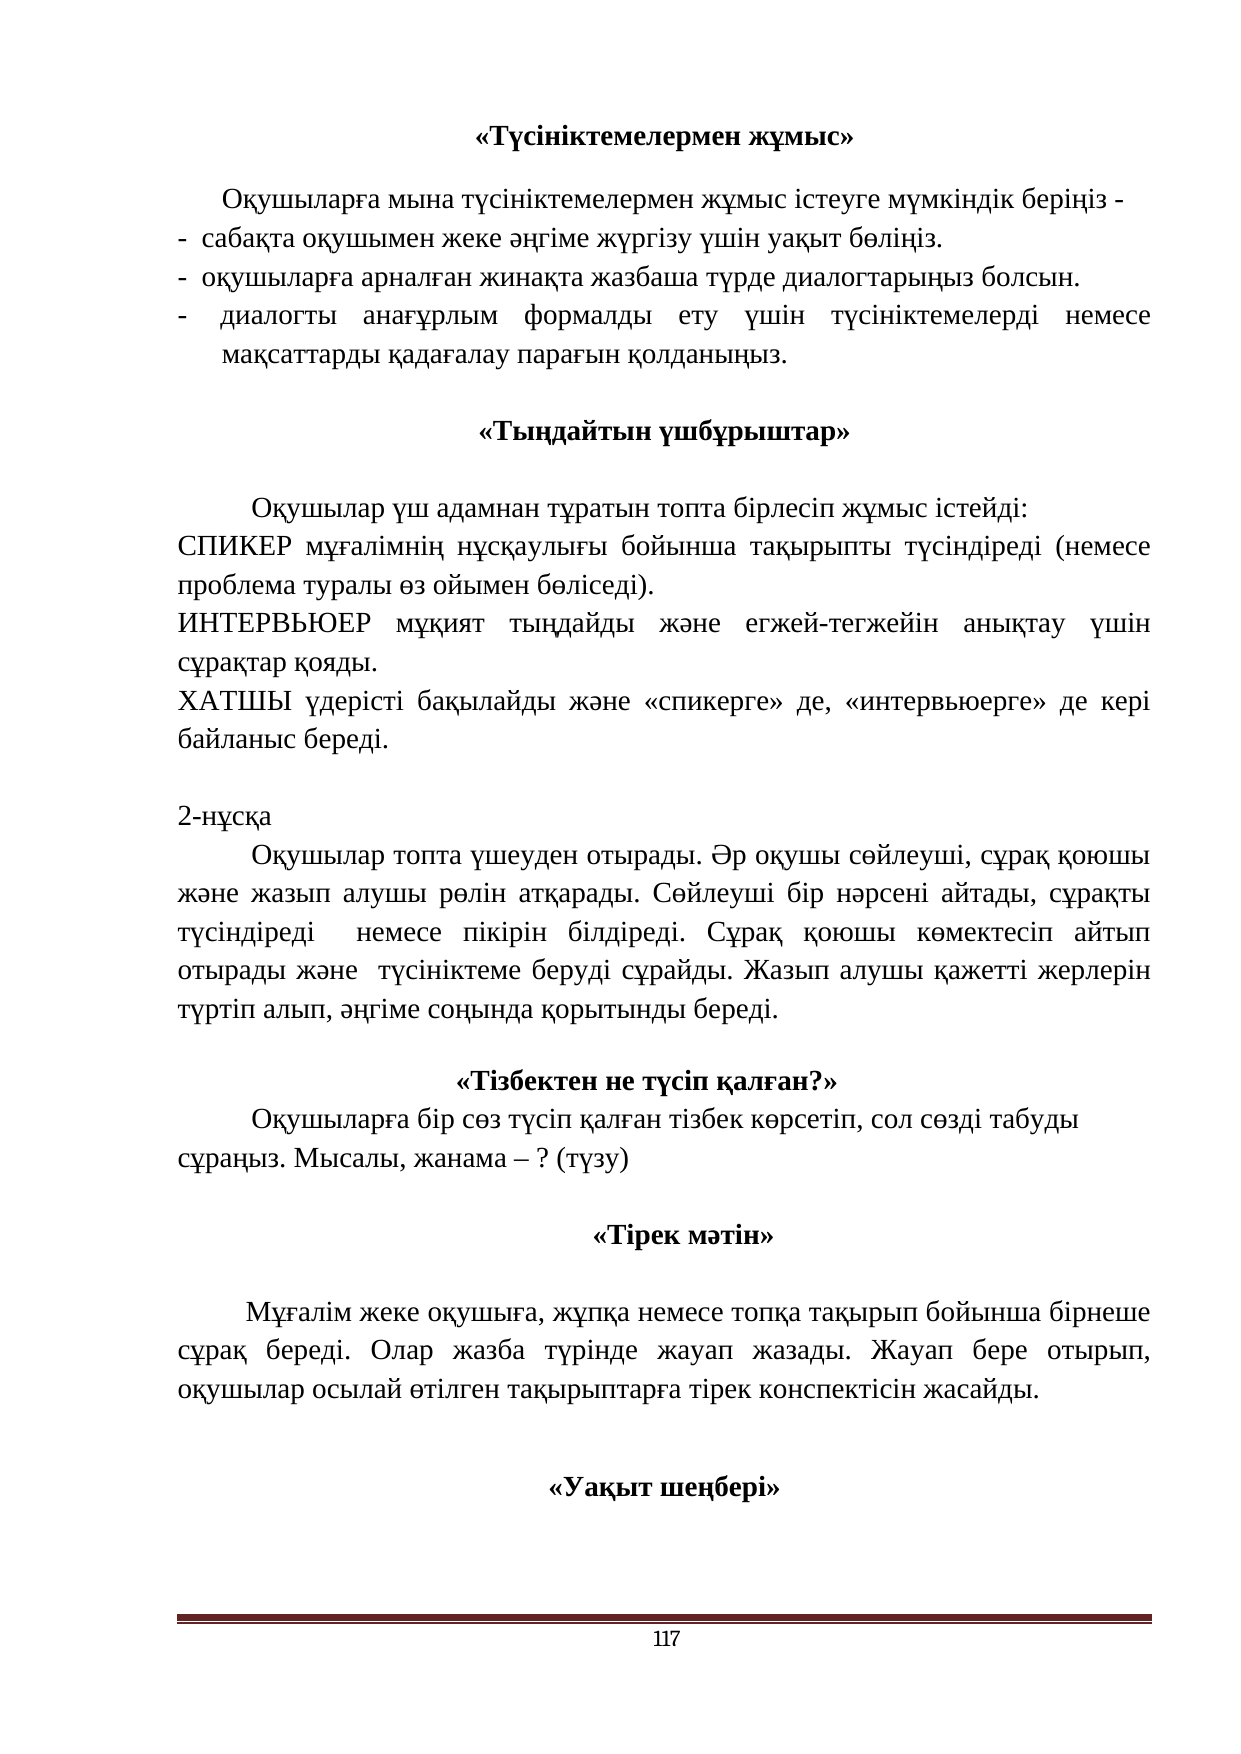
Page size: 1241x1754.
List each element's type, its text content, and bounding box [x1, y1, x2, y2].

list - диалогты анағұрлым формалды ету үшін түсініктемелерді немесе мақсаттарды қадағалау парағын қолданыңыз. [177, 297, 1152, 369]
text «Түсініктемелермен жұмыс» [177, 118, 1152, 152]
text ХАТШЫ үдерісті бақылайды және «спикерге» де, «интервьюерге» де кері байланыс береді. [177, 683, 1152, 755]
text 2-нұсқа [177, 798, 1152, 832]
list - оқушыларға арналған жинақта жазбаша түрде диалогтарыңыз болсын. [177, 259, 1152, 292]
list Мұғалім жеке оқушыға, жұпқа немесе топқа тақырып бойынша бірнеше сұрақ береді. Олар жазба түрінде жауап жазады. Жауап бере отырып, оқушылар осылай өтілген тақырыптарға тірек конспектісін жасайды. [177, 1294, 1152, 1404]
text СПИКЕР мұғалімнің нұсқаулығы бойынша тақырыпты түсіндіреді (немесе проблема туралы өз ойымен бөліседі). [177, 528, 1152, 601]
list «Тірек мәтін» [215, 1217, 1152, 1250]
text «Тыңдайтын үшбұрыштар» [177, 413, 1152, 446]
text Оқушыларға бір сөз түсіп қалған тізбек көрсетіп, сол сөзді табуды [177, 1101, 1152, 1135]
text «Тізбектен не түсіп қалған?» [177, 1063, 1152, 1096]
text Оқушыларға мына түсініктемелермен жұмыс істеуге мүмкіндік беріңіз - [177, 182, 1152, 215]
text «Уақыт шеңбері» [177, 1469, 1152, 1502]
text Оқушылар үш адамнан тұратын топта бірлесіп жұмыс істейді: [177, 490, 1152, 523]
list - сабақта оқушымен жеке әңгіме жүргізу үшін уақыт бөліңіз. [177, 220, 1152, 254]
text Оқушылар топта үшеуден отырады. Әр оқушы сөйлеуші, сұрақ қоюшы және жазып алушы рөлін атқарады. Сөйлеуші бір нәрсені айтады, сұрақты түсіндіреді немесе пікірін білдіреді. Сұрақ қоюшы көмектесіп айтып отырады және түсініктеме беруді сұрайды. Жазып алушы қажетті жерлерін түртіп алып, әңгіме соңында қорытынды береді. [177, 837, 1152, 1024]
text сұраңыз. Мысалы, жанама – ? (түзу) [177, 1140, 1152, 1173]
text ИНТЕРВЬЮЕР мұқият тыңдайды және егжей-тегжейін анықтау үшін сұрақтар қояды. [177, 606, 1152, 678]
